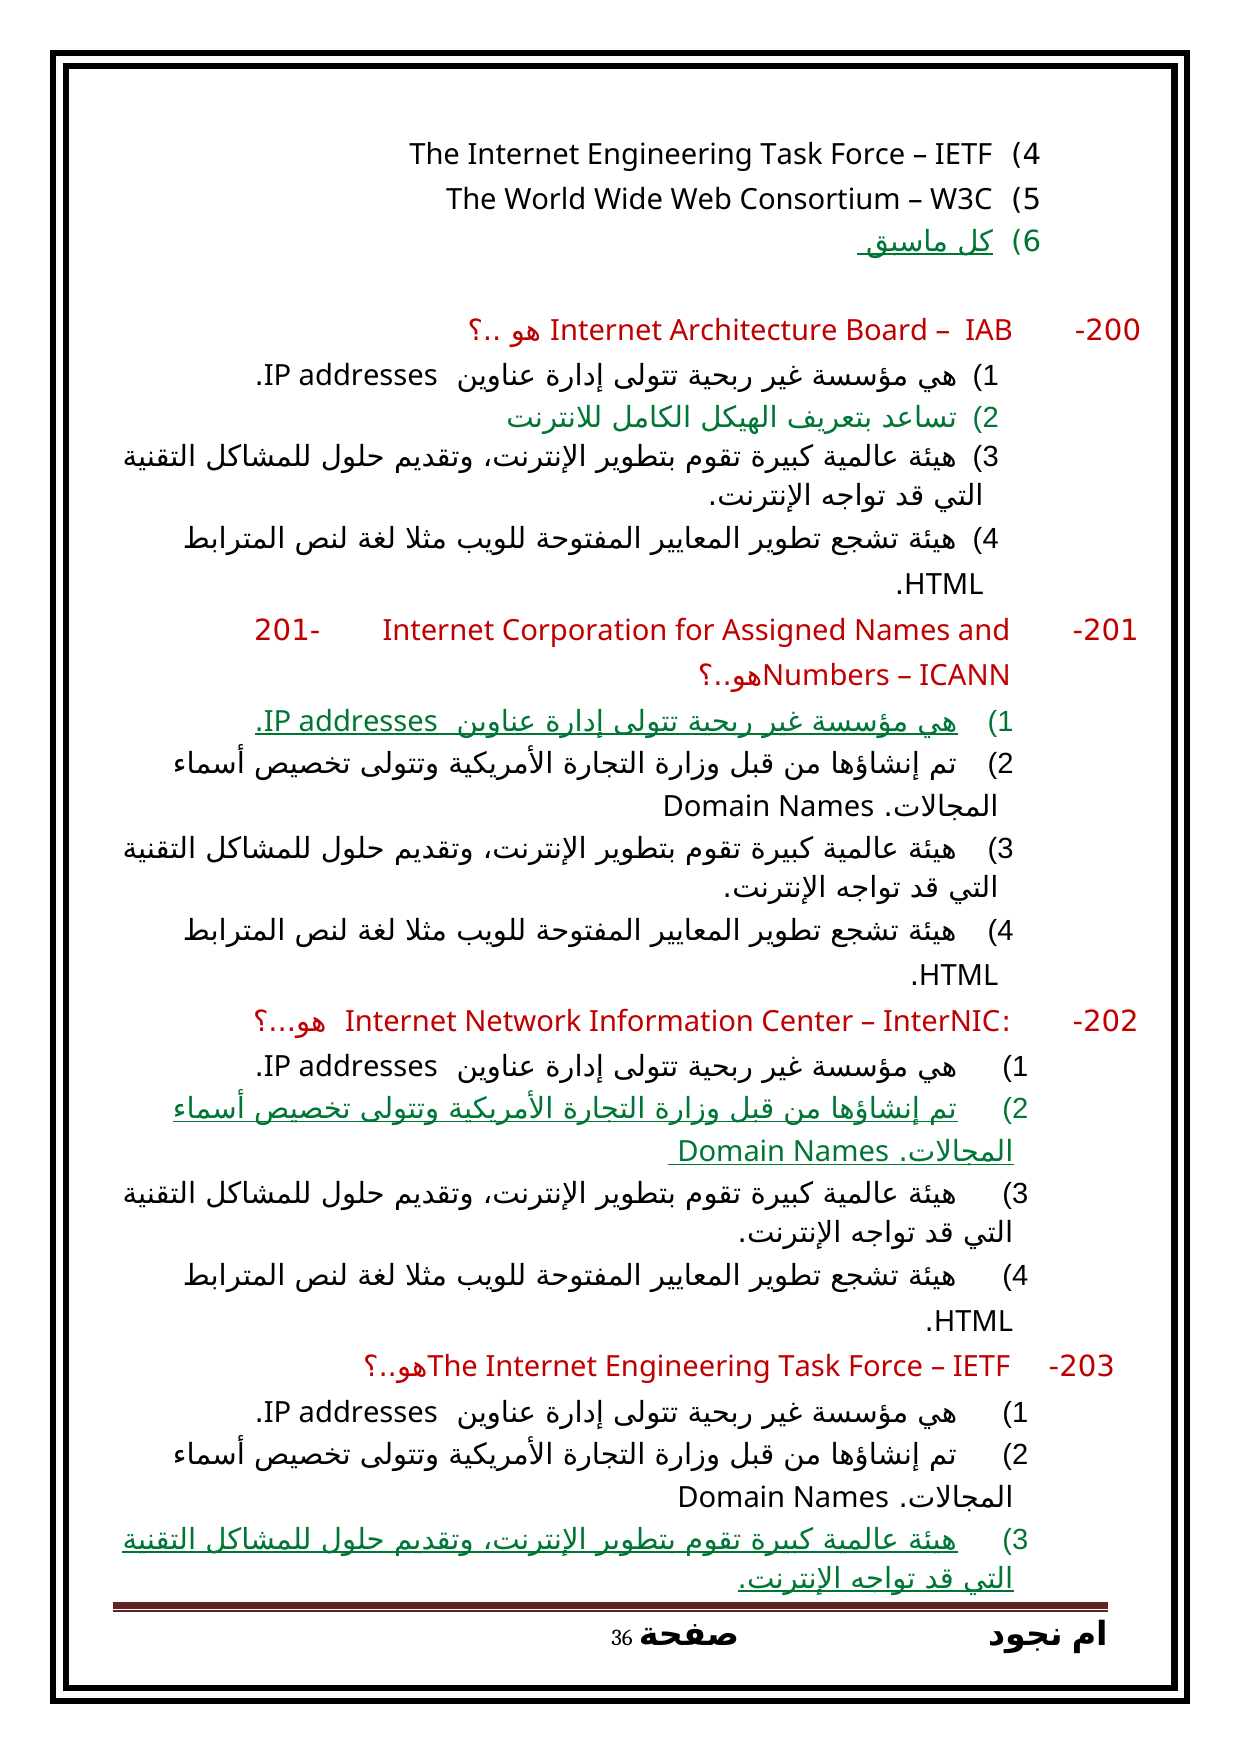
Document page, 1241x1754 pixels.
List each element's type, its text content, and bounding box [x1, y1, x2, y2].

list The Internet Engineering Task Force – IETFهو..؟ [112, 1346, 1048, 1385]
list كل ماسبق [112, 224, 1011, 258]
list Internet Corporation for Assigned Names and Numbers – ICANNهو..؟ [112, 609, 1072, 694]
list Internet Architecture Board – IAB هو ..؟ [112, 309, 1075, 348]
list هيئة تشجع تطوير المعايير المفتوحة للويب مثلا لغة لنص المترابط HTML. [112, 518, 998, 603]
list هيئة عالمية كبيرة تقوم بتطوير الإنترنت، وتقديم حلول للمشاكل التقنية التي قد تواجه الإنترنت. [112, 831, 1013, 904]
list تم إنشاؤها من قبل وزارة التجارة الأمريكية وتتولى تخصيص أسماء المجالات. Domain Names [112, 1091, 1028, 1170]
list تم إنشاؤها من قبل وزارة التجارة الأمريكية وتتولى تخصيص أسماء المجالات. Domain Names [112, 746, 1013, 825]
list هي مؤسسة غير ربحية تتولى إدارة عناوين IP addresses. [112, 700, 1013, 740]
list تم إنشاؤها من قبل وزارة التجارة الأمريكية وتتولى تخصيص أسماء المجالات. Domain Names [112, 1437, 1028, 1516]
list هيئة عالمية كبيرة تقوم بتطوير الإنترنت، وتقديم حلول للمشاكل التقنية التي قد تواجه الإنترنت. [112, 1176, 1028, 1249]
list هي مؤسسة غير ربحية تتولى إدارة عناوين IP addresses. [112, 1046, 1028, 1085]
list هي مؤسسة غير ربحية تتولى إدارة عناوين IP addresses. [112, 354, 998, 394]
list The Internet Engineering Task Force – IETF [112, 133, 1011, 173]
list The World Wide Web Consortium – W3C [112, 178, 1011, 218]
list هي مؤسسة غير ربحية تتولى إدارة عناوين IP addresses. [112, 1391, 1028, 1431]
list هيئة تشجع تطوير المعايير المفتوحة للويب مثلا لغة لنص المترابط HTML. [112, 1254, 1028, 1340]
list هيئة عالمية كبيرة تقوم بتطوير الإنترنت، وتقديم حلول للمشاكل التقنية التي قد تواجه الإنترنت. [112, 1522, 1028, 1595]
list هيئة تشجع تطوير المعايير المفتوحة للويب مثلا لغة لنص المترابط HTML. [112, 909, 1013, 994]
list تساعد بتعريف الهيكل الكامل للانترنت [112, 400, 998, 434]
list هيئة عالمية كبيرة تقوم بتطوير الإنترنت، وتقديم حلول للمشاكل التقنية التي قد تواجه الإنترنت. [112, 439, 998, 513]
list :Internet Network Information Center – InterNIC هو...؟ [112, 1000, 1072, 1040]
